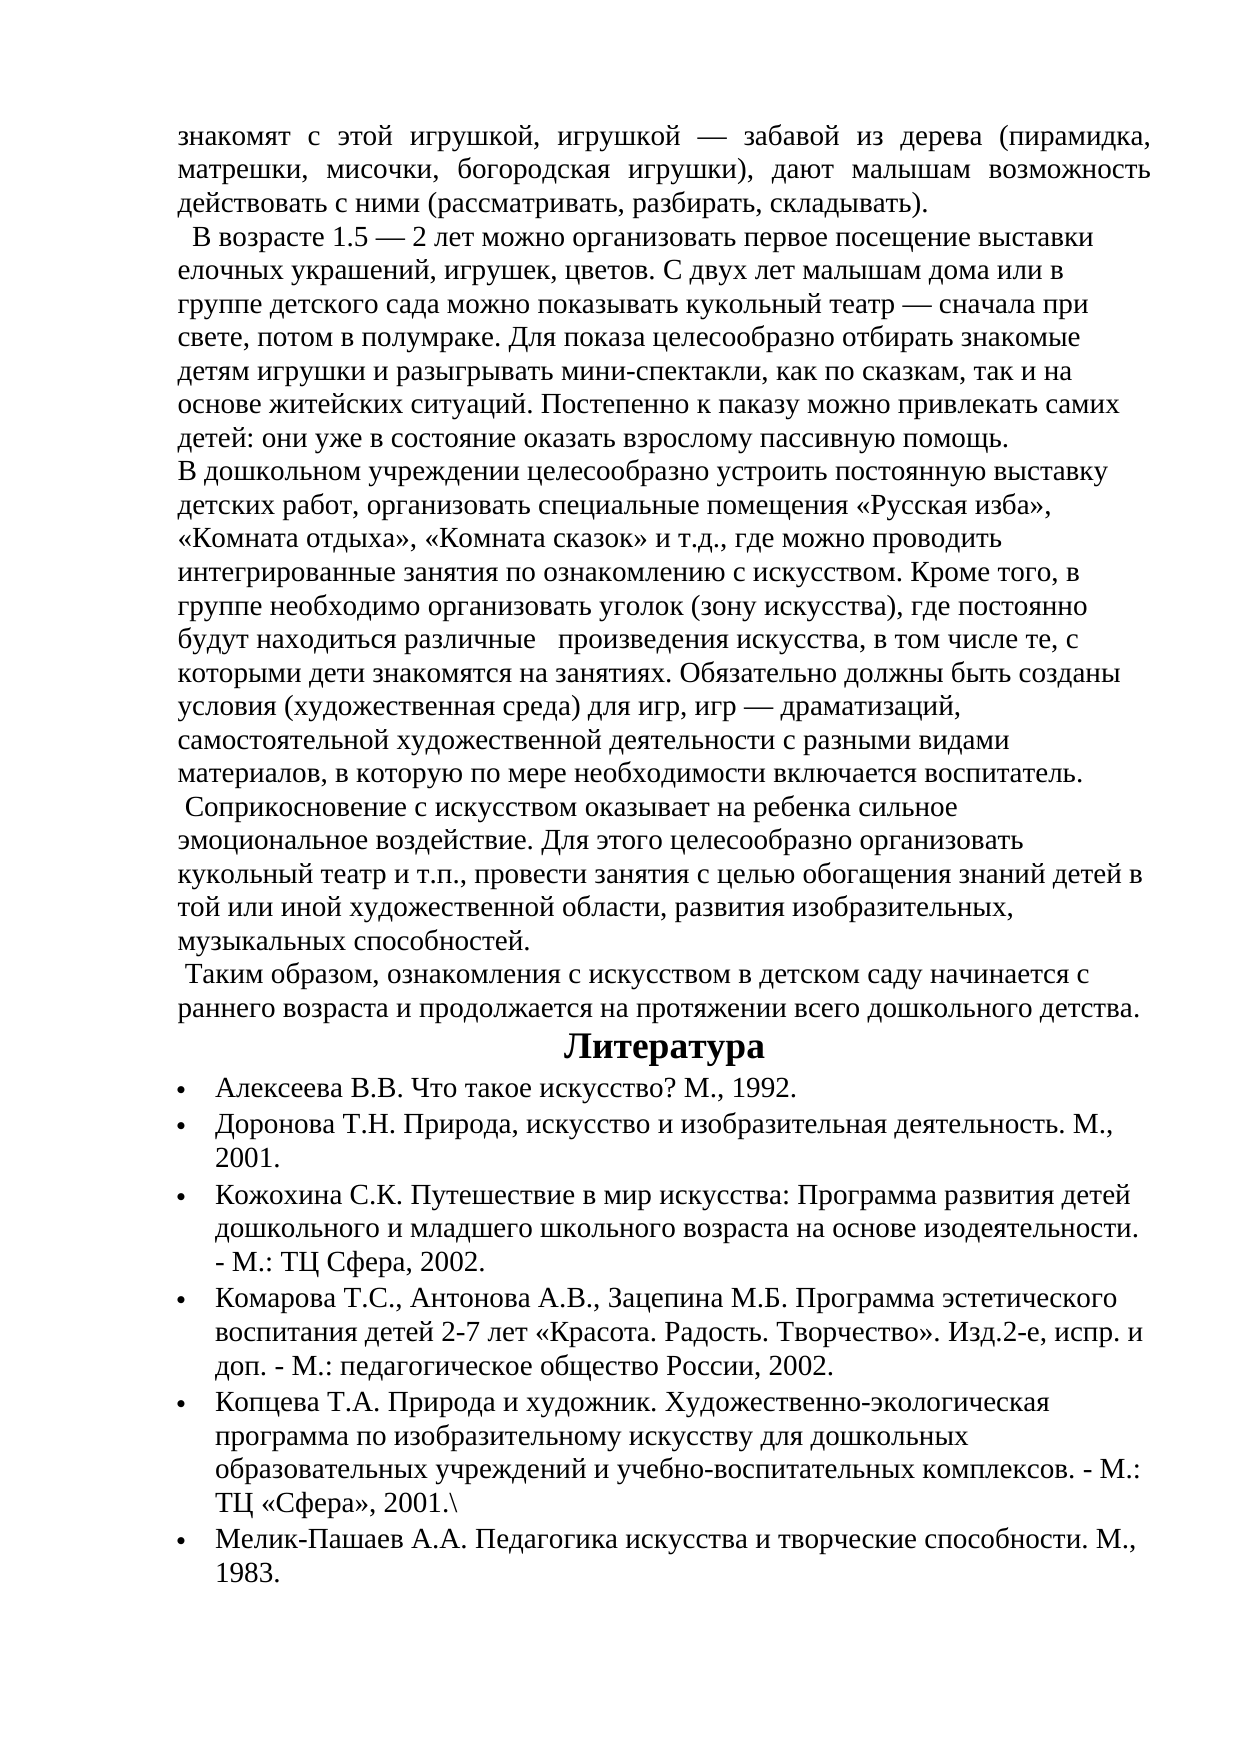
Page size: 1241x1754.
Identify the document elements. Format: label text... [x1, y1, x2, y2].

text Таким образом, ознакомления с искусством в детском саду начинается с раннего возраста и продолжается на протяжении всего дошкольного детства. [177, 957, 1152, 1024]
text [177, 118, 1152, 219]
list Комарова Т.С., Антонова А.В., Зацепина М.Б. Программа эстетического воспитания детей 2-7 лет «Красота. Радость. Творчество». Изд.2-е, испр. и доп. - М.: педагогическое общество России, 2002. [177, 1281, 1152, 1381]
list Кожохина С.К. Путешествие в мир искусства: Программа развития детей дошкольного и младшего школьного возраста на основе изодеятельности. - М.: ТЦ Сфера, 2002. [177, 1177, 1152, 1277]
text В дошкольном учреждении целесообразно устроить постоянную выставку детских работ, организовать специальные помещения «Русская изба», «Комната отдыха», «Комната сказок» и т.д., где можно проводить интегрированные занятия по ознакомлению с искусством. Кроме того, в группе необходимо организовать уголок (зону искусства), где постоянно будут находиться различные произведения искусства, в том числе те, с которыми дети знакомятся на занятиях. Обязательно должны быть созданы условия (художественная среда) для игр, игр — драматизаций, самостоятельной художественной деятельности с разными видами материалов, в которую по мере необходимости включается воспитатель. [177, 453, 1152, 789]
list Доронова Т.Н. Природа, искусство и изобразительная деятельность. М., 2001. [177, 1107, 1152, 1174]
text В возрасте 1.5 — 2 лет можно организовать первое посещение выставки елочных украшений, игрушек, цветов. С двух лет малышам дома или в группе детского сада можно показывать кукольный театр — сначала при свете, потом в полумраке. Для показа целесообразно отбирать знакомые детям игрушки и разыгрывать мини-спектакли, как по сказкам, так и на основе житейских ситуаций. Постепенно к паказу можно привлекать самих детей: они уже в состояние оказать взрослому пассивную помощь. [177, 219, 1152, 453]
list Алексеева В.В. Что такое искусство? М., 1992. [177, 1070, 1152, 1103]
text Литература [177, 1024, 1152, 1067]
list Мелик-Пашаев А.А. Педагогика искусства и творческие способности. М., 1983. [177, 1522, 1152, 1589]
list Копцева Т.А. Природа и художник. Художественно-экологическая программа по изобразительному искусству для дошкольных образовательных учреждений и учебно-воспитательных комплексов. - М.: ТЦ «Сфера», 2001.\ [177, 1384, 1152, 1518]
text Соприкосновение с искусством оказывает на ребенка сильное эмоциональное воздействие. Для этого целесообразно организовать кукольный театр и т.п., провести занятия с целью обогащения знаний детей в той или иной художественной области, развития изобразительных, музыкальных способностей. [177, 789, 1152, 957]
